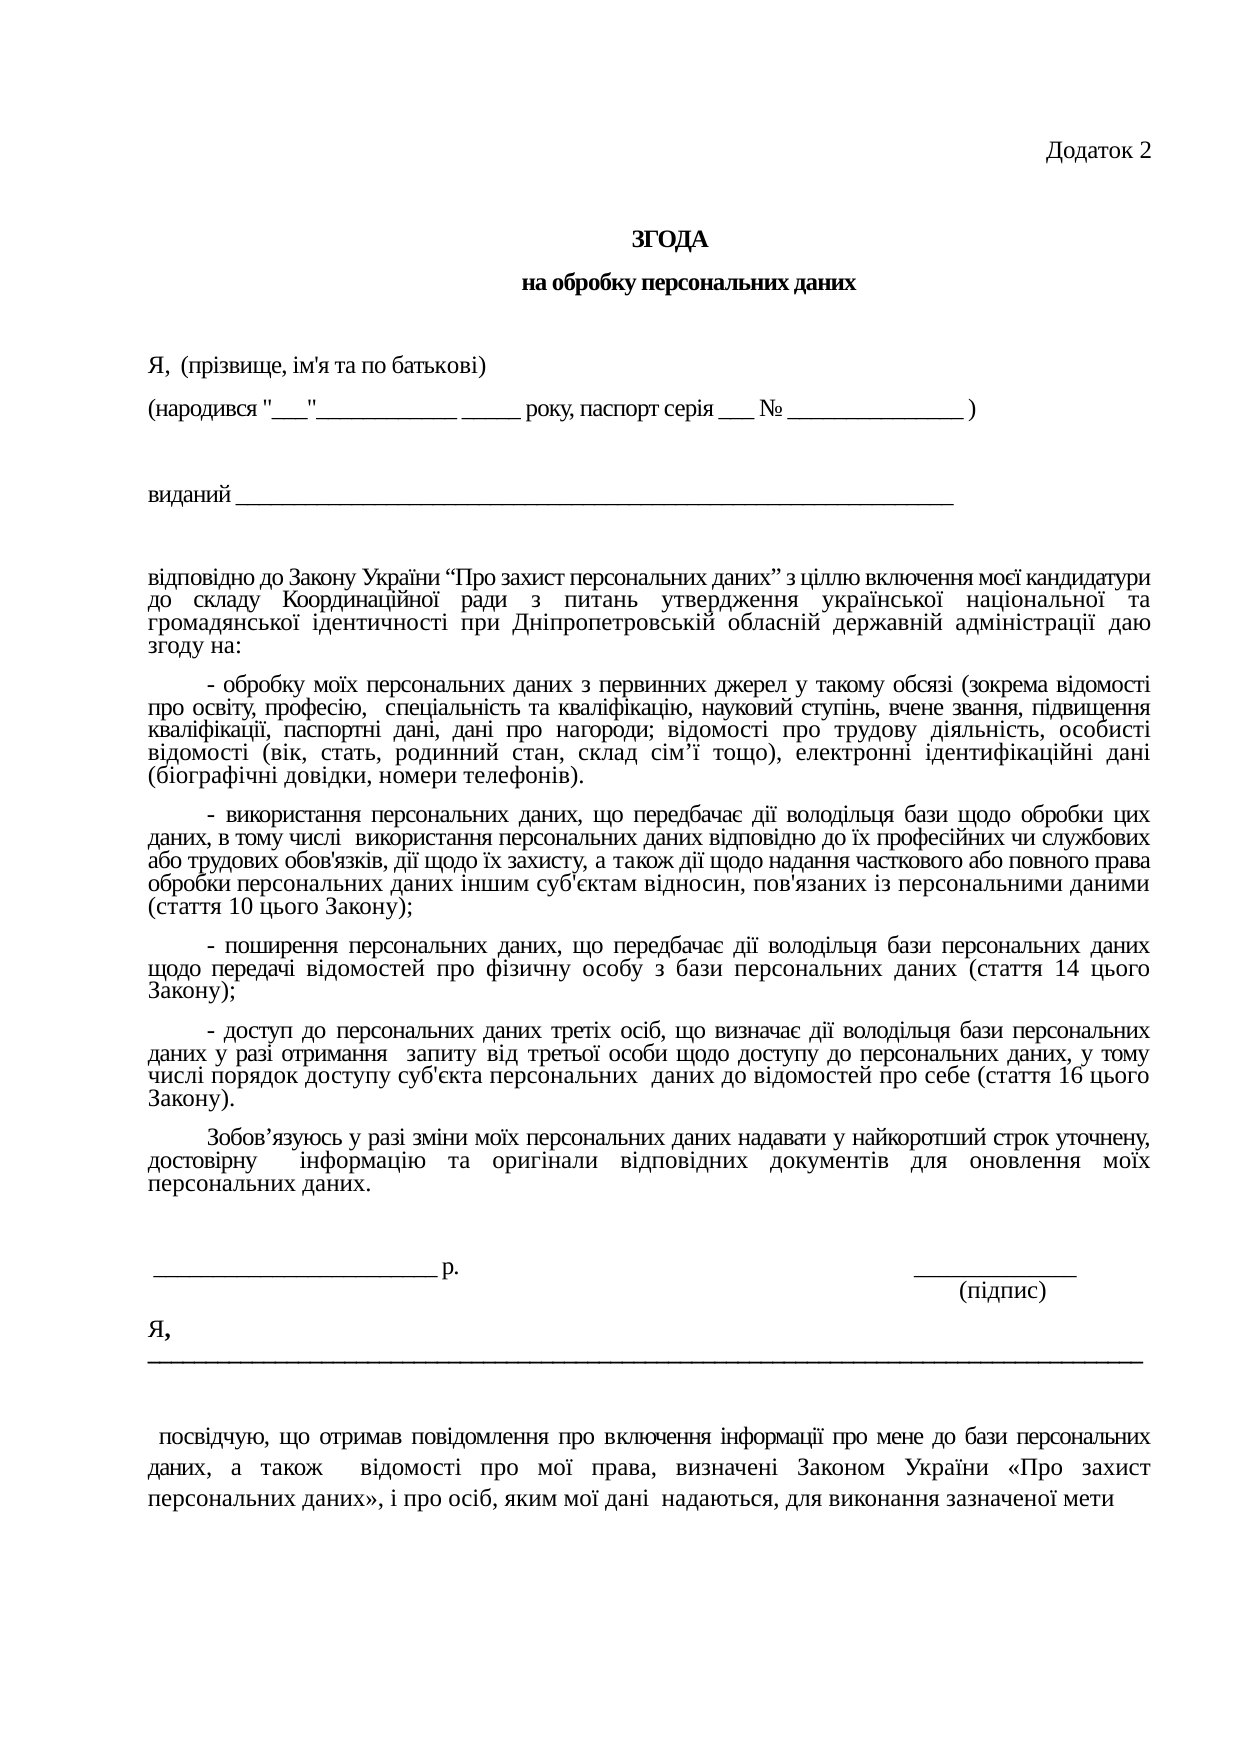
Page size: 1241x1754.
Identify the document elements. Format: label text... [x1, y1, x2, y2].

text (народився "___"____________ _____ року, паспорт серія ___ № _______________ ) [148, 395, 1152, 421]
text ЗГОДА [631, 226, 1152, 252]
text - поширення персональних даних, що передбачає дії володільця бази персональних даних щодо передачі відомостей про фізичну особу з бази персональних даних (стаття 14 цього Закону); [148, 935, 1151, 1003]
text посвідчую, що отримав повідомлення про включення інформації про мене до бази персональних даних, а також відомості про мої права, визначені Законом України «Про захист персональних даних», і про осіб, яким мої дані надаються, для виконання зазначеної мети [148, 1421, 1152, 1512]
text Зобов’язуюсь у разі зміни моїх персональних даних надавати у найкоротший строк уточнену, достовірну інформацію та оригінали відповідних документів для оновлення моїх персональних даних. [148, 1128, 1151, 1196]
text виданий ______________________________________________________________ [148, 481, 1152, 507]
text Я, (прізвище, ім'я та по батькові) [148, 355, 1018, 378]
text Додаток 2 [148, 135, 1152, 164]
text - обробку моїх персональних даних з первинних джерел у такому обсязі (зокрема відомості про освіту, професію, спеціальність та кваліфікацію, науковий ступінь, вчене звання, підвищення кваліфікації, паспортні дані, дані про нагороди; відомості про трудову діяльність, особисті відомості (вік, стать, родинний стан, склад сім’ї тощо), електронні ідентифікаційні дані (біографічні довідки, номери телефонів). [148, 674, 1152, 788]
text Я, ______________________________________________________________________________________ [148, 1319, 1152, 1365]
text - доступ до персональних даних третіх осіб, що визначає дії володільця бази персональних даних у разі отримання запиту від третьої особи щодо доступу до персональних даних, у тому числі порядок доступу суб'єкта персональних даних до відомостей про себе (стаття 16 цього Закону). [148, 1020, 1151, 1111]
text - використання персональних даних, що передбачає дії володільця бази щодо обробки цих даних, в тому числі використання персональних даних відповідно до їх професійних чи службових або трудових обов'язків, дії щодо їх захисту, а також дії щодо надання часткового або повного права обробки персональних даних іншим суб'єктам відносин, пов'язаних із персональними даними (стаття 10 цього Закону); [148, 804, 1151, 919]
text на обробку персональних даних [521, 269, 1152, 295]
text ________________________ р. _____________ (підпис) [148, 1255, 1088, 1303]
text відповідно до Закону України “Про захист персональних даних” з ціллю включення моєї кандидатури до складу Координаційної ради з питань утвердження української національної та громадянської ідентичності при Дніпропетровській обласній державній адміністрації даю згоду на: [148, 567, 1151, 658]
